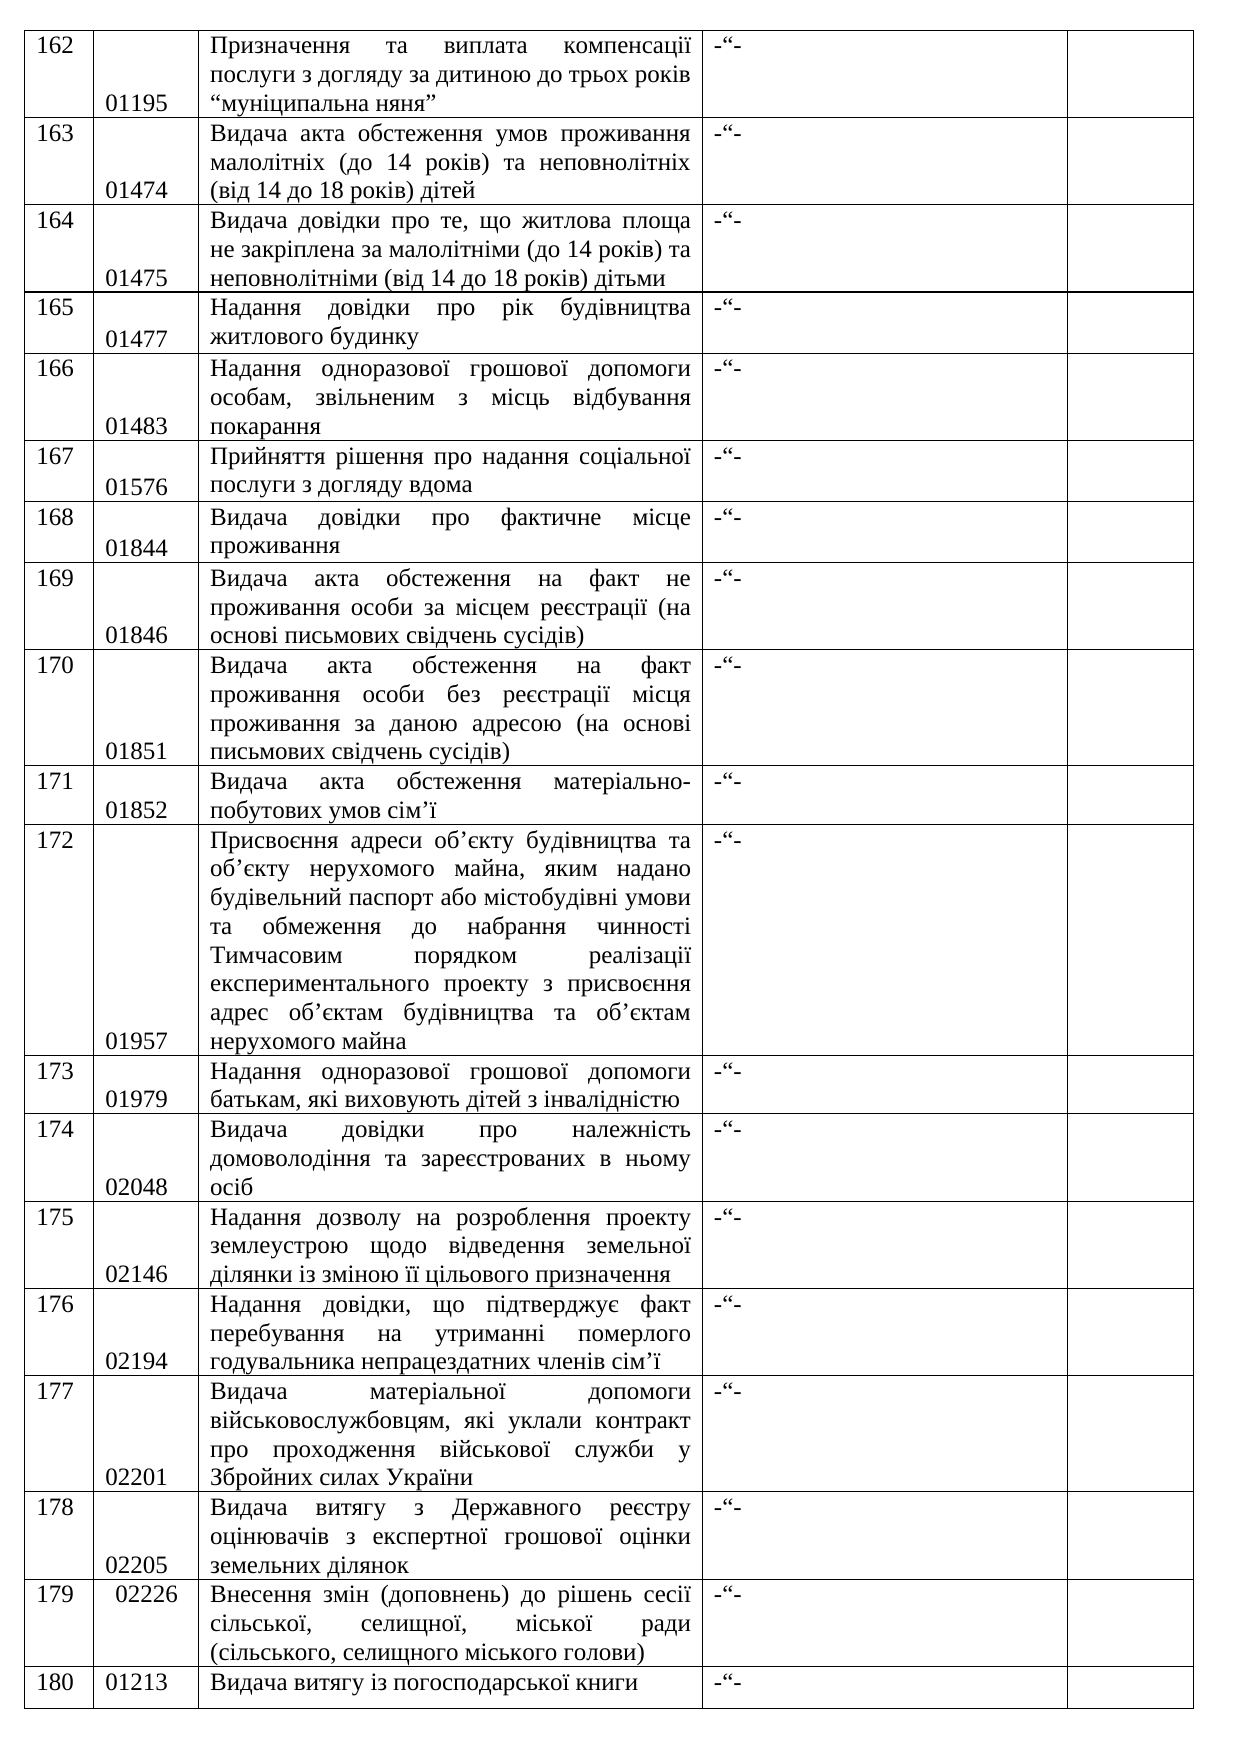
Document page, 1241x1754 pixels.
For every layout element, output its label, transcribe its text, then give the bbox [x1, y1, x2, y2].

table_cell 177 [25, 1376, 93, 1491]
table_cell 175 [25, 1202, 93, 1288]
table_cell -“- [703, 766, 1067, 824]
table_cell Видача витягу із погосподарської книги [199, 1667, 702, 1708]
table_cell 01213 [94, 1667, 198, 1708]
table_cell 172 [25, 825, 93, 1055]
table_cell -“- [703, 1376, 1067, 1491]
table_cell 01851 [94, 650, 198, 765]
table_cell Призначення та виплата компенсації послуги з догляду за дитиною до трьох років “муніципальна няня” [199, 31, 702, 117]
table_cell -“- [703, 293, 1067, 352]
table_cell [1068, 1114, 1193, 1201]
table_cell -“- [703, 502, 1067, 562]
table_cell [1068, 650, 1193, 765]
table_cell 164 [25, 205, 93, 291]
table_cell Видача довідки про належність домоволодіння та зареєстрованих в ньому осіб [199, 1114, 702, 1201]
table_cell 178 [25, 1492, 93, 1578]
table_cell -“- [703, 205, 1067, 291]
table_cell 168 [25, 502, 93, 562]
table_cell [1068, 1580, 1193, 1666]
table_cell 02205 [94, 1492, 198, 1578]
table_cell -“- [703, 1056, 1067, 1113]
table_cell [1068, 502, 1193, 562]
table_cell 01979 [94, 1056, 198, 1113]
table_cell -“- [703, 825, 1067, 1055]
table_cell Видача матеріальної допомоги військовослужбовцям, які уклали контракт про проходження військової служби у Збройних силах України [199, 1376, 702, 1491]
table_cell 02048 [94, 1114, 198, 1201]
table_cell 163 [25, 118, 93, 204]
table_cell 174 [25, 1114, 93, 1201]
table_cell Прийняття рішення про надання соціальної послуги з догляду вдома [199, 441, 702, 501]
table_cell [1068, 1202, 1193, 1288]
table_cell [1068, 31, 1193, 117]
table_cell 167 [25, 441, 93, 501]
table_cell [1068, 205, 1193, 291]
table_cell -“- [703, 1202, 1067, 1288]
table_cell 02201 [94, 1376, 198, 1491]
table_cell 01844 [94, 502, 198, 562]
table_cell [1068, 1492, 1193, 1578]
table_cell 170 [25, 650, 93, 765]
table_cell [1068, 118, 1193, 204]
table_cell Надання дозволу на розроблення проекту землеустрою щодо відведення земельної ділянки із зміною її цільового призначення [199, 1202, 702, 1288]
table_cell 01852 [94, 766, 198, 824]
table_cell 02146 [94, 1202, 198, 1288]
table_cell [1068, 293, 1193, 352]
table_cell [1068, 1056, 1193, 1113]
table_cell 01483 [94, 354, 198, 440]
table_cell Видача довідки про фактичне місце проживання [199, 502, 702, 562]
table_cell [1068, 825, 1193, 1055]
table_cell [1068, 766, 1193, 824]
table_cell Видача акта обстеження матеріально-побутових умов сім’ї [199, 766, 702, 824]
table_cell 169 [25, 563, 93, 649]
table_cell 176 [25, 1289, 93, 1375]
table_cell 02194 [94, 1289, 198, 1375]
table_cell 01195 [94, 31, 198, 117]
table_cell 173 [25, 1056, 93, 1113]
table_cell Видача витягу з Державного реєстру оцінювачів з експертної грошової оцінки земельних ділянок [199, 1492, 702, 1578]
table_cell 162 [25, 31, 93, 117]
table_cell -“- [703, 441, 1067, 501]
table_cell [1068, 1667, 1193, 1708]
table_cell 166 [25, 354, 93, 440]
table_cell Видача акта обстеження на факт не проживання особи за місцем реєстрації (на основі письмових свідчень сусідів) [199, 563, 702, 649]
table_cell -“- [703, 1114, 1067, 1201]
table_cell -“- [703, 1289, 1067, 1375]
table_cell Внесення змін (доповнень) до рішень сесії сільської, селищної, міської ради (сільського, селищного міського голови) [199, 1580, 702, 1666]
table_cell 01957 [94, 825, 198, 1055]
table_cell 02226 [94, 1580, 198, 1666]
table_cell Видача акта обстеження на факт проживання особи без реєстрації місця проживання за даною адресою (на основі письмових свідчень сусідів) [199, 650, 702, 765]
table_cell -“- [703, 31, 1067, 117]
table_cell 01576 [94, 441, 198, 501]
table_cell 180 [25, 1667, 93, 1708]
table_cell 171 [25, 766, 93, 824]
table_cell [1068, 1376, 1193, 1491]
table_cell -“- [703, 354, 1067, 440]
table_cell 01474 [94, 118, 198, 204]
table_cell 01475 [94, 205, 198, 291]
table_cell -“- [703, 1667, 1067, 1708]
table_cell Видача акта обстеження умов проживання малолітніх (до 14 років) та неповнолітніх (від 14 до 18 років) дітей [199, 118, 702, 204]
table_cell -“- [703, 118, 1067, 204]
table_cell Надання довідки, що підтверджує факт перебування на утриманні померлого годувальника непрацездатних членів сім’ї [199, 1289, 702, 1375]
table_cell Надання одноразової грошової допомоги особам, звільненим з місць відбування покарання [199, 354, 702, 440]
table_cell 165 [25, 293, 93, 352]
table_cell [1068, 441, 1193, 501]
table_cell 01846 [94, 563, 198, 649]
table_cell -“- [703, 650, 1067, 765]
table_cell 01477 [94, 293, 198, 352]
table_cell Видача довідки про те, що житлова площа не закріплена за малолітніми (до 14 років) та неповнолітніми (від 14 до 18 років) дітьми [199, 205, 702, 291]
table_cell -“- [703, 563, 1067, 649]
table_cell Присвоєння адреси об’єкту будівництва та об’єкту нерухомого майна, яким надано будівельний паспорт або містобудівні умови та обмеження до набрання чинності Тимчасовим порядком реалізації експериментального проекту з присвоєння адрес об’єктам будівництва та об’єктам нерухомого майна [199, 825, 702, 1055]
table_cell 179 [25, 1580, 93, 1666]
table_cell [1068, 1289, 1193, 1375]
table_cell [1068, 354, 1193, 440]
table_cell -“- [703, 1580, 1067, 1666]
table_cell [1068, 563, 1193, 649]
table_cell Надання одноразової грошової допомоги батькам, які виховують дітей з інвалідністю [199, 1056, 702, 1113]
table_cell -“- [703, 1492, 1067, 1578]
table_cell Надання довідки про рік будівництва житлового будинку [199, 293, 702, 352]
